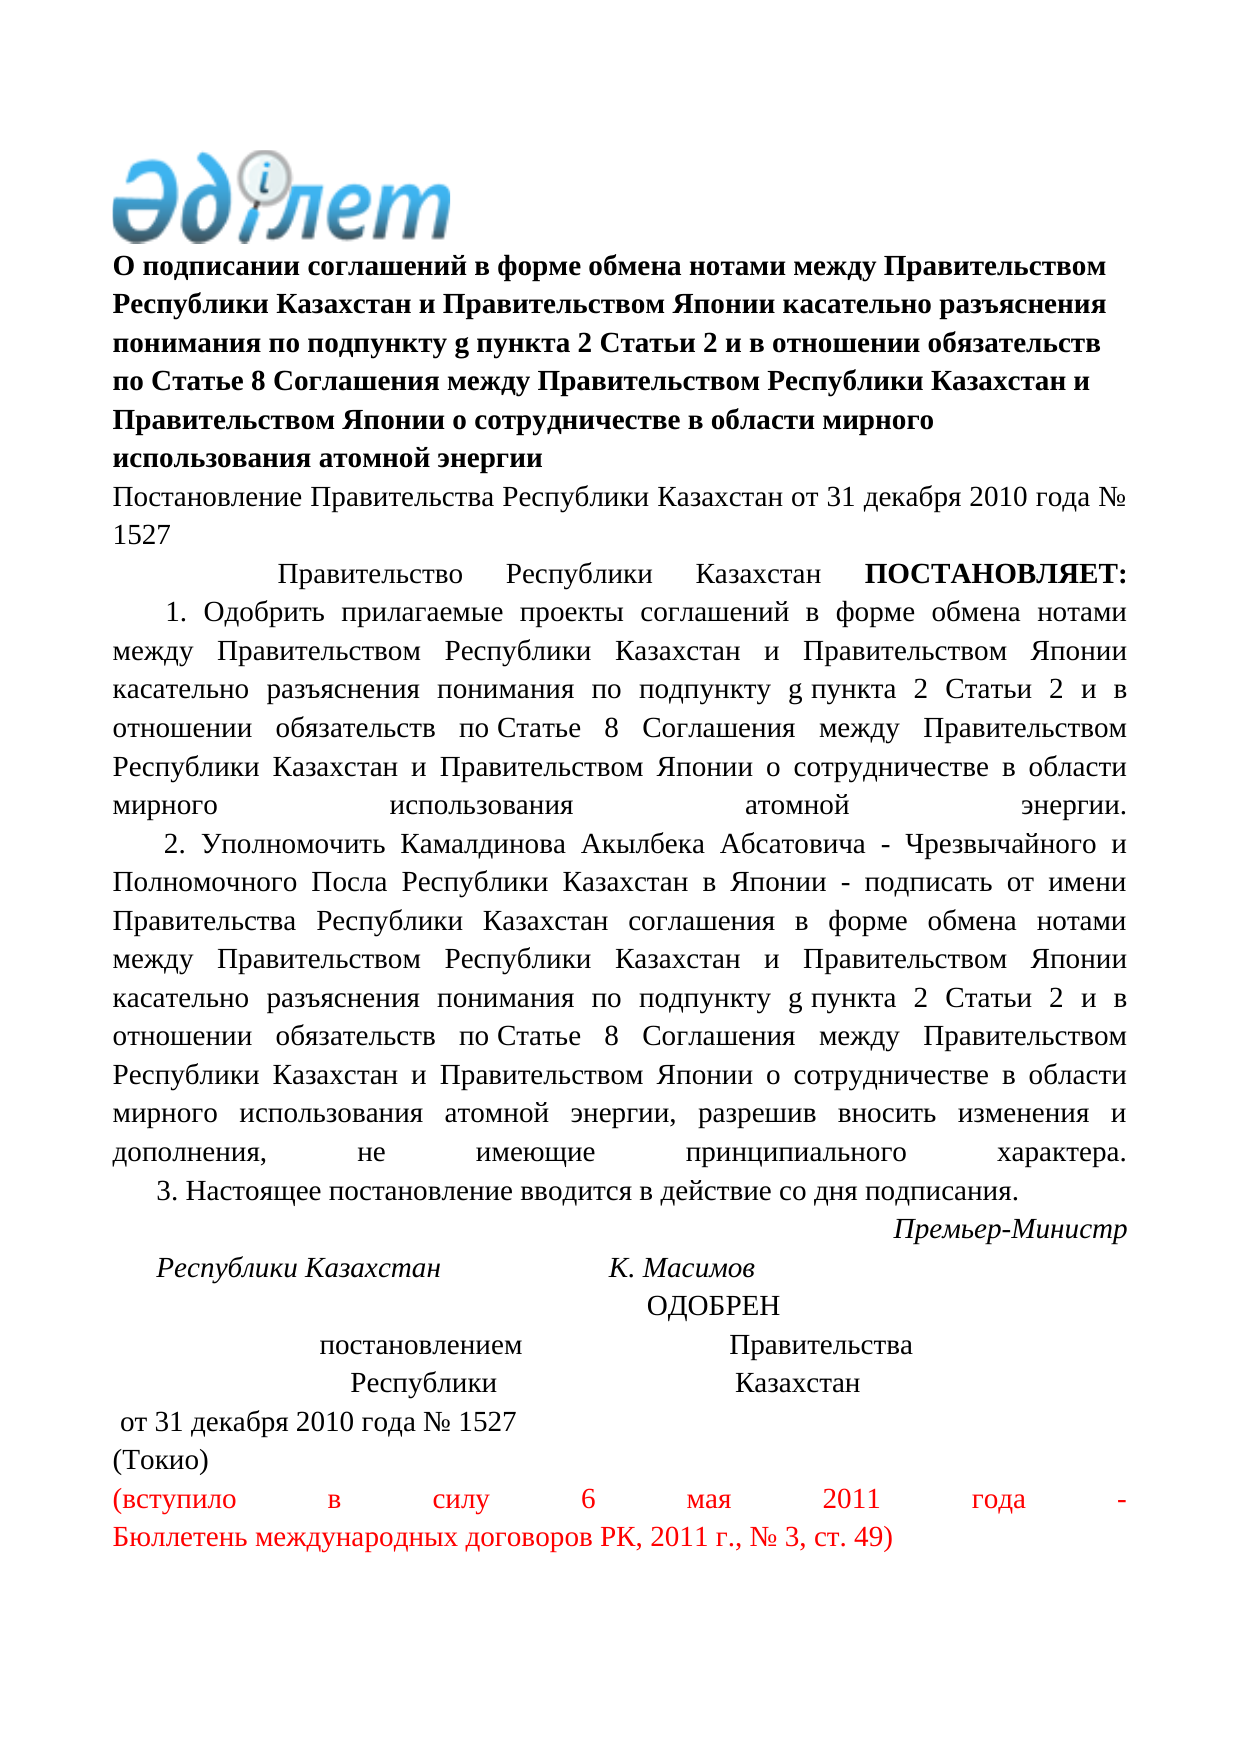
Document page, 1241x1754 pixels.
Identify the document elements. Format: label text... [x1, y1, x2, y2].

text ОДОБРЕН постановлением Правительства Республики Казахстан от 31 декабря 2010 года № 1527 [112, 1288, 1128, 1437]
text Постановление Правительства Республики Казахстан от 31 декабря 2010 года № 1527 [112, 479, 1128, 551]
text Премьер-Министр Республики Казахстан К. Масимов [112, 1211, 1128, 1283]
text Правительство Республики Казахстан ПОСТАНОВЛЯЕТ: 1. Одобрить прилагаемые проекты соглашений в форме обмена нотами между Правительством Республики Казахстан и Правительством Японии касательно разъяснения понимания по подпункту g пункта 2 Статьи 2 и в отношении обязательств по Статье 8 Соглашения между Правительством Республики Казахстан и Правительством Японии о сотрудничестве в области мирного использования атомной энергии. 2. Уполномочить Камалдинова Акылбека Абсатовича - Чрезвычайного и Полномочного Посла Республики Казахстан в Японии - подписать от имени Правительства Республики Казахстан соглашения в форме обмена нотами между Правительством Республики Казахстан и Правительством Японии касательно разъяснения понимания по подпункту g пункта 2 Статьи 2 и в отношении обязательств по Статье 8 Соглашения между Правительством Республики Казахстан и Правительством Японии о сотрудничестве в области мирного использования атомной энергии, разрешив вносить изменения и дополнения, не имеющие принципиального характера. 3. Настоящее постановление вводится в действие со дня подписания. [112, 556, 1128, 1206]
text (вступило в силу 6 мая 2011 года - Бюллетень международных договоров РК, 2011 г., № 3, ст. 49) [112, 1481, 1128, 1553]
picture [112, 150, 451, 244]
text (Токио) [112, 1442, 1128, 1476]
text О подписании соглашений в форме обмена нотами между Правительством Республики Казахстан и Правительством Японии касательно разъяснения понимания по подпункту g пункта 2 Статьи 2 и в отношении обязательств по Статье 8 Соглашения между Правительством Республики Казахстан и Правительством Японии о сотрудничестве в области мирного использования атомной энергии [112, 248, 1128, 474]
